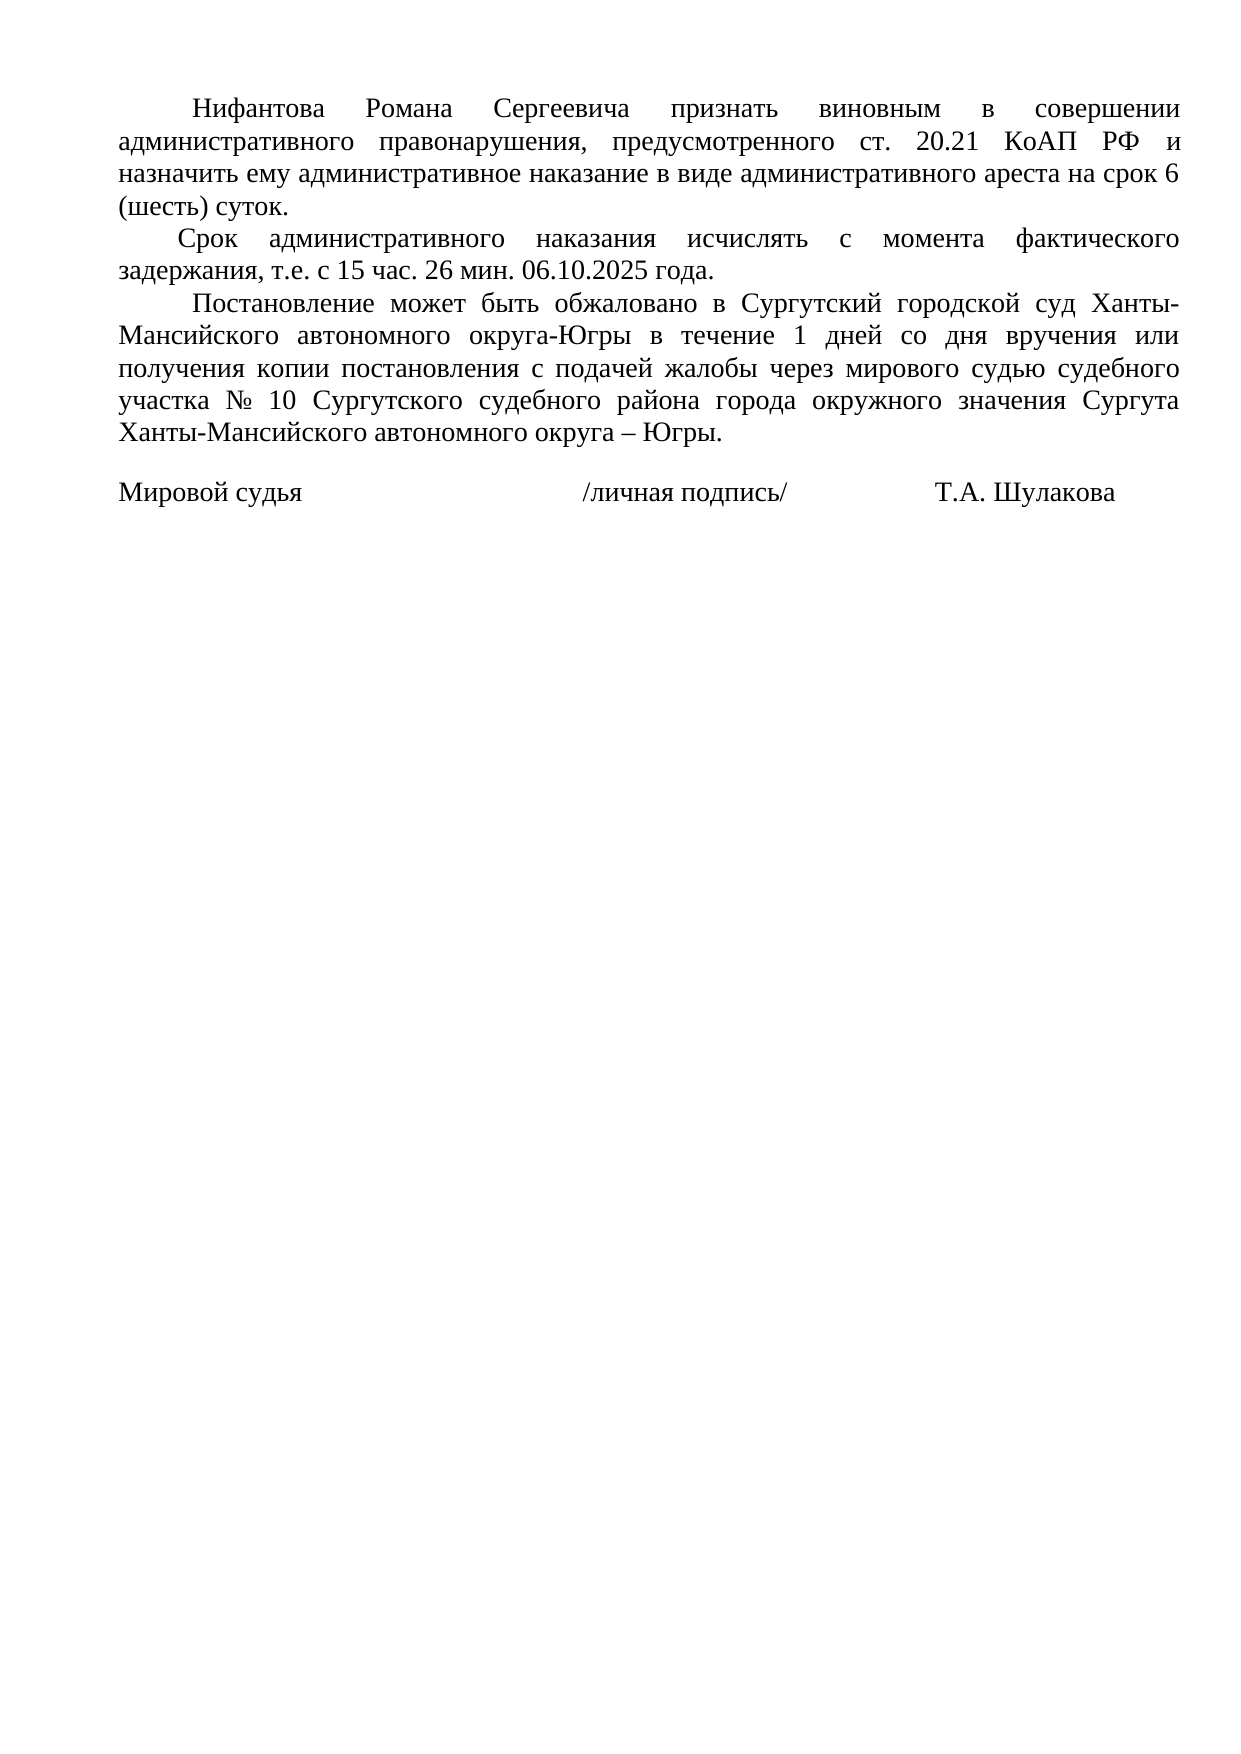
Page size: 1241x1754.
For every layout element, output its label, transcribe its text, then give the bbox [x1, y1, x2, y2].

text Нифантова Романа Сергеевича признать виновным в совершении административного правонарушения, предусмотренного ст. 20.21 КоАП РФ и назначить ему административное наказание в виде административного ареста на срок 6 (шесть) суток. [118, 91, 1181, 221]
text Постановление может быть обжаловано в Сургутский городской суд Ханты-Мансийского автономного округа-Югры в течение 1 дней со дня вручения или получения копии постановления с подачей жалобы через мирового судью судебного участка № 10 Сургутского судебного района города окружного значения Сургута Ханты-Мансийского автономного округа – Югры. [118, 286, 1181, 448]
text Мировой судья /личная подпись/ Т.А. Шулакова [118, 477, 1181, 507]
text Срок административного наказания исчислять с момента фактического задержания, т.е. с 15 час. 26 мин. 06.10.2025 года. [118, 221, 1181, 286]
